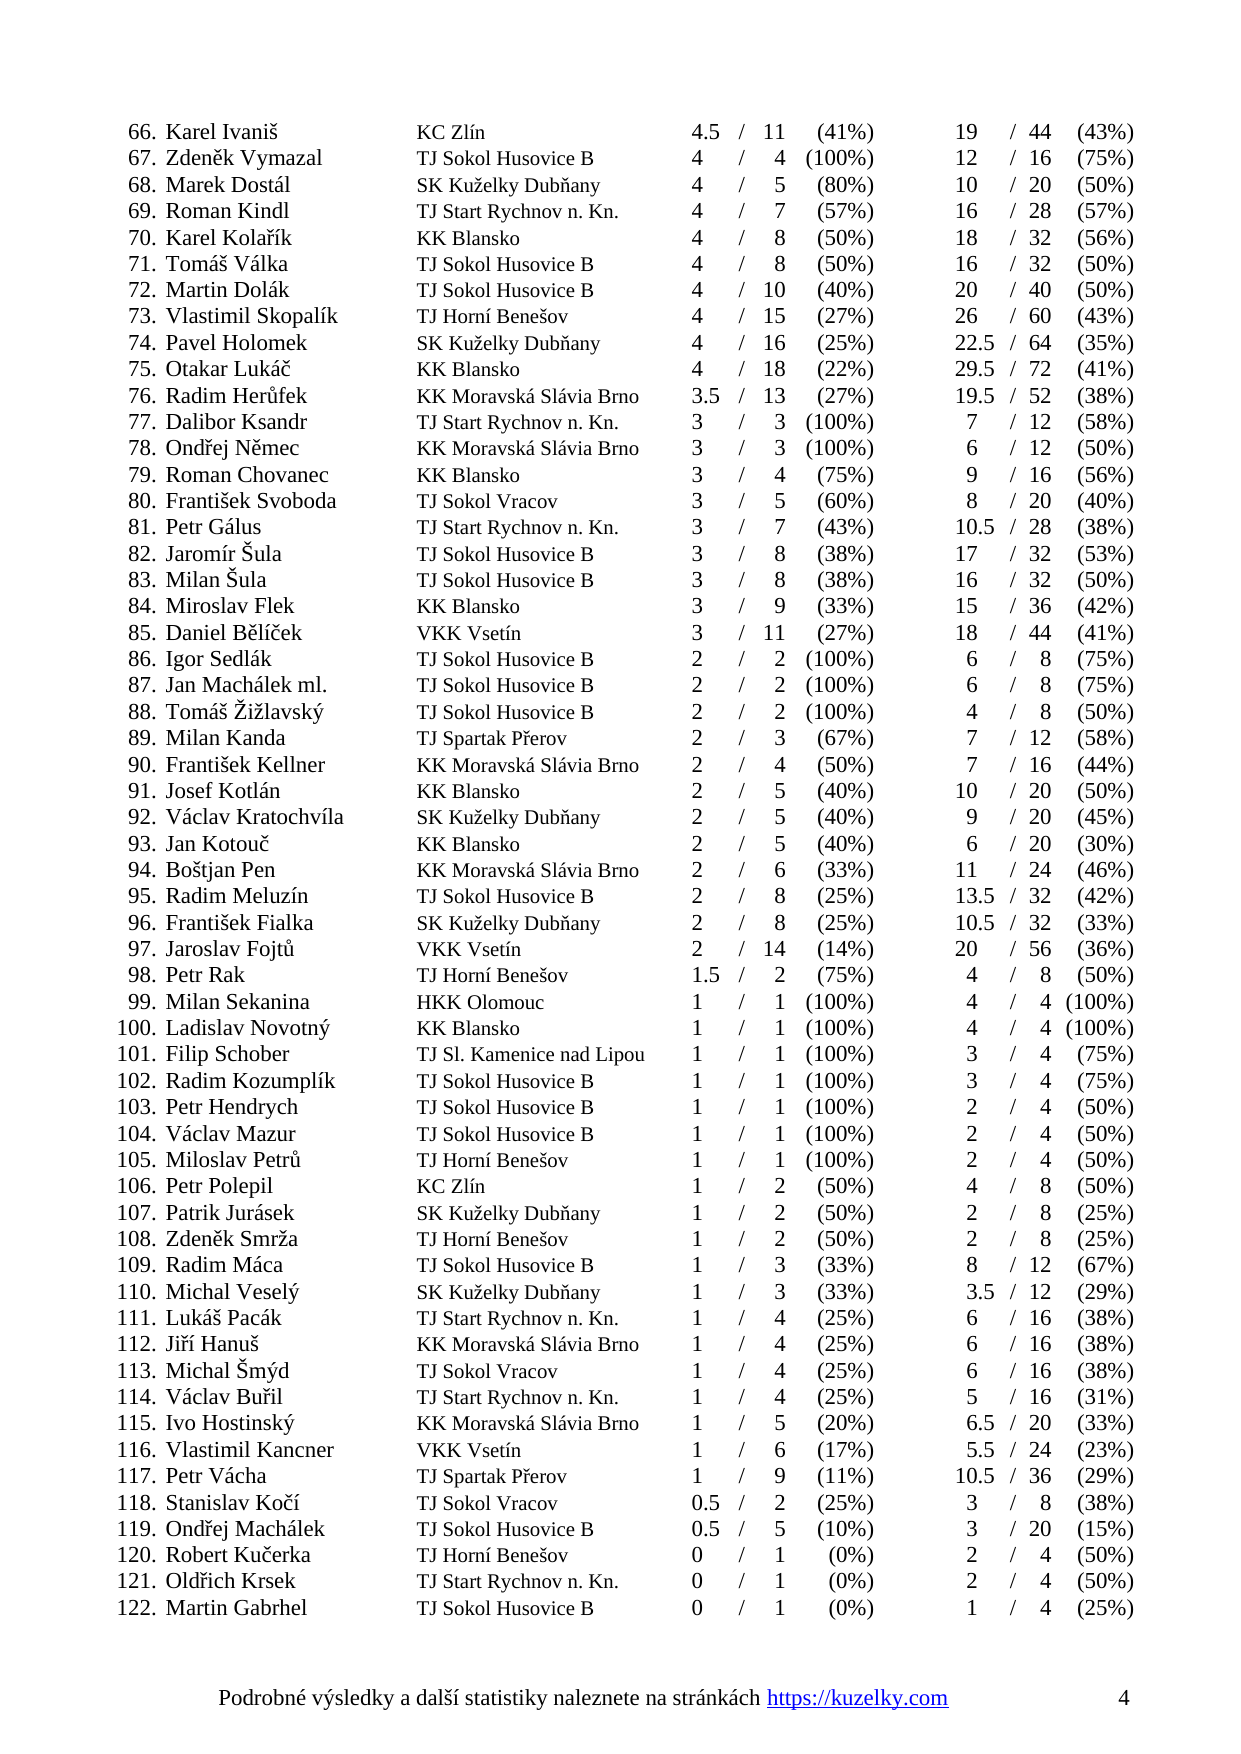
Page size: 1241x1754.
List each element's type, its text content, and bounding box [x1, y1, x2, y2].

text 105. Miloslav Petrů TJ Horní Benešov 1 / 1 (100%) 2 / 4 (50%) [106, 1146, 1134, 1172]
text 78. Ondřej Němec KK Moravská Slávia Brno 3 / 3 (100%) 6 / 12 (50%) [106, 434, 1134, 461]
text 115. Ivo Hostinský KK Moravská Slávia Brno 1 / 5 (20%) 6.5 / 20 (33%) [106, 1409, 1134, 1436]
text 84. Miroslav Flek KK Blansko 3 / 9 (33%) 15 / 36 (42%) [106, 592, 1134, 619]
text 77. Dalibor Ksandr TJ Start Rychnov n. Kn. 3 / 3 (100%) 7 / 12 (58%) [106, 408, 1134, 434]
text 108. Zdeněk Smrža TJ Horní Benešov 1 / 2 (50%) 2 / 8 (25%) [106, 1225, 1134, 1251]
text 110. Michal Veselý SK Kuželky Dubňany 1 / 3 (33%) 3.5 / 12 (29%) [106, 1278, 1134, 1304]
text 109. Radim Máca TJ Sokol Husovice B 1 / 3 (33%) 8 / 12 (67%) [106, 1251, 1134, 1278]
text 72. Martin Dolák TJ Sokol Husovice B 4 / 10 (40%) 20 / 40 (50%) [106, 276, 1134, 303]
text 101. Filip Schober TJ Sl. Kamenice nad Lipou 1 / 1 (100%) 3 / 4 (75%) [106, 1041, 1134, 1067]
text 99. Milan Sekanina HKK Olomouc 1 / 1 (100%) 4 / 4 (100%) [106, 988, 1134, 1014]
text 91. Josef Kotlán KK Blansko 2 / 5 (40%) 10 / 20 (50%) [106, 777, 1134, 803]
text 92. Václav Kratochvíla SK Kuželky Dubňany 2 / 5 (40%) 9 / 20 (45%) [106, 803, 1134, 830]
text 87. Jan Machálek ml. TJ Sokol Husovice B 2 / 2 (100%) 6 / 8 (75%) [106, 672, 1134, 698]
text 73. Vlastimil Skopalík TJ Horní Benešov 4 / 15 (27%) 26 / 60 (43%) [106, 303, 1134, 329]
text 67. Zdeněk Vymazal TJ Sokol Husovice B 4 / 4 (100%) 12 / 16 (75%) [106, 144, 1134, 171]
text 90. František Kellner KK Moravská Slávia Brno 2 / 4 (50%) 7 / 16 (44%) [106, 751, 1134, 777]
text 66. Karel Ivaniš KC Zlín 4.5 / 11 (41%) 19 / 44 (43%) [106, 118, 1134, 144]
text 112. Jiří Hanuš KK Moravská Slávia Brno 1 / 4 (25%) 6 / 16 (38%) [106, 1330, 1134, 1357]
text 104. Václav Mazur TJ Sokol Husovice B 1 / 1 (100%) 2 / 4 (50%) [106, 1119, 1134, 1146]
text 106. Petr Polepil KC Zlín 1 / 2 (50%) 4 / 8 (50%) [106, 1172, 1134, 1199]
text 102. Radim Kozumplík TJ Sokol Husovice B 1 / 1 (100%) 3 / 4 (75%) [106, 1067, 1134, 1093]
text 76. Radim Herůfek KK Moravská Slávia Brno 3.5 / 13 (27%) 19.5 / 52 (38%) [106, 382, 1134, 408]
text 75. Otakar Lukáč KK Blansko 4 / 18 (22%) 29.5 / 72 (41%) [106, 355, 1134, 382]
text 107. Patrik Jurásek SK Kuželky Dubňany 1 / 2 (50%) 2 / 8 (25%) [106, 1199, 1134, 1225]
text 119. Ondřej Machálek TJ Sokol Husovice B 0.5 / 5 (10%) 3 / 20 (15%) [106, 1515, 1134, 1541]
text 116. Vlastimil Kancner VKK Vsetín 1 / 6 (17%) 5.5 / 24 (23%) [106, 1436, 1134, 1462]
text 71. Tomáš Válka TJ Sokol Husovice B 4 / 8 (50%) 16 / 32 (50%) [106, 250, 1134, 276]
text 81. Petr Gálus TJ Start Rychnov n. Kn. 3 / 7 (43%) 10.5 / 28 (38%) [106, 513, 1134, 540]
text 68. Marek Dostál SK Kuželky Dubňany 4 / 5 (80%) 10 / 20 (50%) [106, 171, 1134, 197]
text 89. Milan Kanda TJ Spartak Přerov 2 / 3 (67%) 7 / 12 (58%) [106, 724, 1134, 751]
text 117. Petr Vácha TJ Spartak Přerov 1 / 9 (11%) 10.5 / 36 (29%) [106, 1462, 1134, 1488]
text 93. Jan Kotouč KK Blansko 2 / 5 (40%) 6 / 20 (30%) [106, 830, 1134, 856]
text 113. Michal Šmýd TJ Sokol Vracov 1 / 4 (25%) 6 / 16 (38%) [106, 1357, 1134, 1383]
text 98. Petr Rak TJ Horní Benešov 1.5 / 2 (75%) 4 / 8 (50%) [106, 961, 1134, 988]
text 94. Boštjan Pen KK Moravská Slávia Brno 2 / 6 (33%) 11 / 24 (46%) [106, 856, 1134, 882]
text 70. Karel Kolařík KK Blansko 4 / 8 (50%) 18 / 32 (56%) [106, 223, 1134, 250]
text 86. Igor Sedlák TJ Sokol Husovice B 2 / 2 (100%) 6 / 8 (75%) [106, 645, 1134, 672]
text 118. Stanislav Kočí TJ Sokol Vracov 0.5 / 2 (25%) 3 / 8 (38%) [106, 1488, 1134, 1515]
text 95. Radim Meluzín TJ Sokol Husovice B 2 / 8 (25%) 13.5 / 32 (42%) [106, 882, 1134, 909]
text 79. Roman Chovanec KK Blansko 3 / 4 (75%) 9 / 16 (56%) [106, 461, 1134, 487]
text 100. Ladislav Novotný KK Blansko 1 / 1 (100%) 4 / 4 (100%) [106, 1014, 1134, 1041]
text 85. Daniel Bělíček VKK Vsetín 3 / 11 (27%) 18 / 44 (41%) [106, 619, 1134, 645]
text 114. Václav Buřil TJ Start Rychnov n. Kn. 1 / 4 (25%) 5 / 16 (31%) [106, 1383, 1134, 1409]
text 121. Oldřich Krsek TJ Start Rychnov n. Kn. 0 / 1 (0%) 2 / 4 (50%) [106, 1568, 1134, 1594]
text 69. Roman Kindl TJ Start Rychnov n. Kn. 4 / 7 (57%) 16 / 28 (57%) [106, 197, 1134, 223]
text 97. Jaroslav Fojtů VKK Vsetín 2 / 14 (14%) 20 / 56 (36%) [106, 935, 1134, 961]
text 103. Petr Hendrych TJ Sokol Husovice B 1 / 1 (100%) 2 / 4 (50%) [106, 1093, 1134, 1119]
text 88. Tomáš Žižlavský TJ Sokol Husovice B 2 / 2 (100%) 4 / 8 (50%) [106, 698, 1134, 724]
text 122. Martin Gabrhel TJ Sokol Husovice B 0 / 1 (0%) 1 / 4 (25%) [106, 1594, 1134, 1620]
text 74. Pavel Holomek SK Kuželky Dubňany 4 / 16 (25%) 22.5 / 64 (35%) [106, 329, 1134, 355]
text 82. Jaromír Šula TJ Sokol Husovice B 3 / 8 (38%) 17 / 32 (53%) [106, 540, 1134, 566]
text 120. Robert Kučerka TJ Horní Benešov 0 / 1 (0%) 2 / 4 (50%) [106, 1541, 1134, 1568]
text 80. František Svoboda TJ Sokol Vracov 3 / 5 (60%) 8 / 20 (40%) [106, 487, 1134, 513]
text 83. Milan Šula TJ Sokol Husovice B 3 / 8 (38%) 16 / 32 (50%) [106, 566, 1134, 592]
text 96. František Fialka SK Kuželky Dubňany 2 / 8 (25%) 10.5 / 32 (33%) [106, 909, 1134, 935]
text 111. Lukáš Pacák TJ Start Rychnov n. Kn. 1 / 4 (25%) 6 / 16 (38%) [106, 1304, 1134, 1330]
